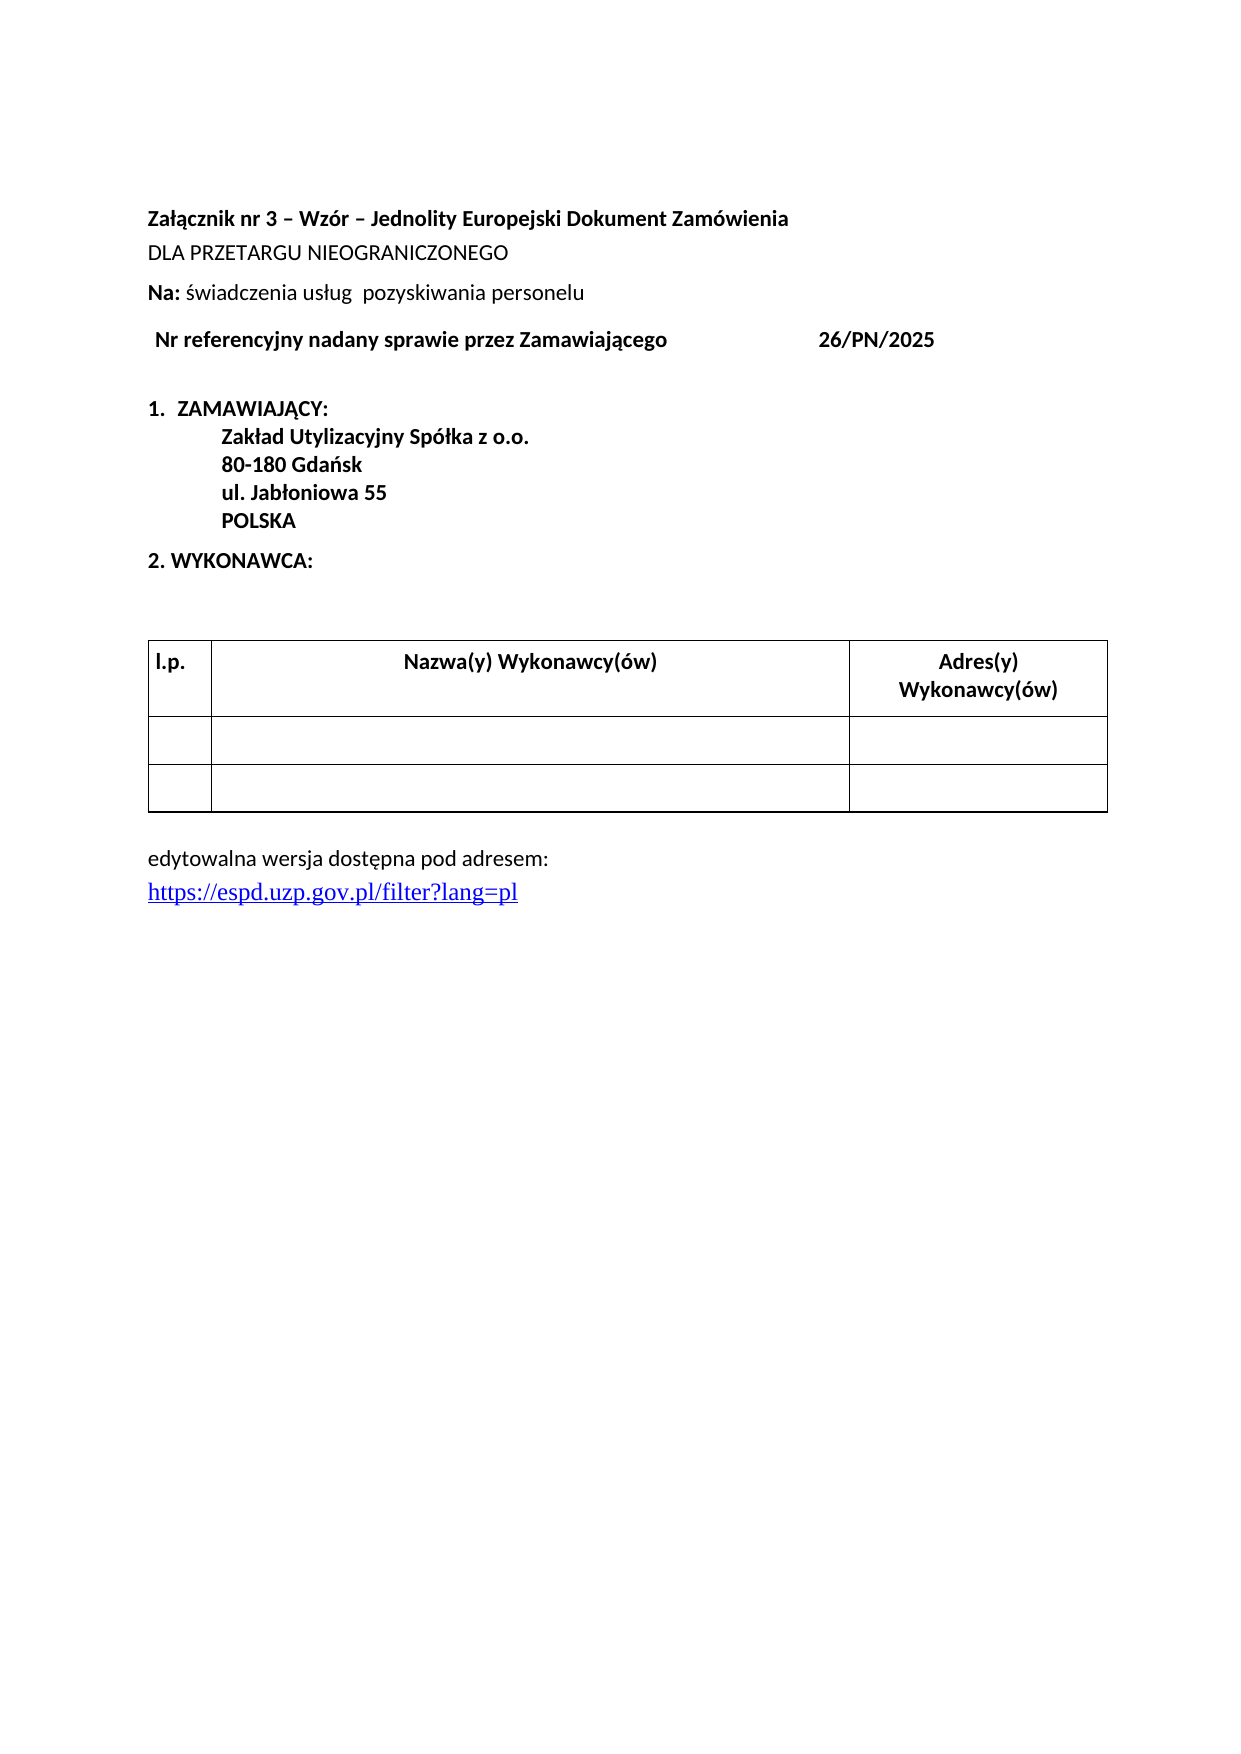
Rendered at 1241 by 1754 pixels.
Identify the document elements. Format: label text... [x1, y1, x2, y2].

table_cell [850, 765, 1107, 811]
table_cell [850, 717, 1107, 763]
text Zakład Utylizacyjny Spółka z o.o. [221, 422, 1093, 450]
table_header Nazwa(y) Wykonawcy(ów) [212, 641, 849, 716]
text ul. Jabłoniowa 55 [221, 478, 1093, 506]
text POLSKA [221, 506, 1093, 534]
text 80-180 Gdańsk [221, 450, 1093, 478]
table_header Adres(y) Wykonawcy(ów) [850, 641, 1107, 716]
text Na: świadczenia usług pozyskiwania personelu [148, 278, 1093, 306]
table_cell [212, 765, 849, 811]
table_cell [149, 765, 211, 811]
list ZAMAWIAJĄCY: [148, 394, 1093, 422]
text DLA PRZETARGU NIEOGRANICZONEGO [148, 238, 1093, 266]
table_header 26/PN/2025 [811, 319, 1107, 366]
table_cell [212, 717, 849, 763]
text 2. WYKONAWCA: [148, 546, 1093, 574]
table_cell [149, 717, 211, 763]
table_header Nr referencyjny nadany sprawie przez Zamawiającego [148, 319, 811, 366]
text https://espd.uzp.gov.pl/filter?lang=pl [148, 877, 1093, 906]
text Załącznik nr 3 – Wzór – Jednolity Europejski Dokument Zamówienia [148, 204, 1093, 232]
table_header l.p. [149, 641, 211, 716]
text edytowalna wersja dostępna pod adresem: [148, 844, 1093, 873]
